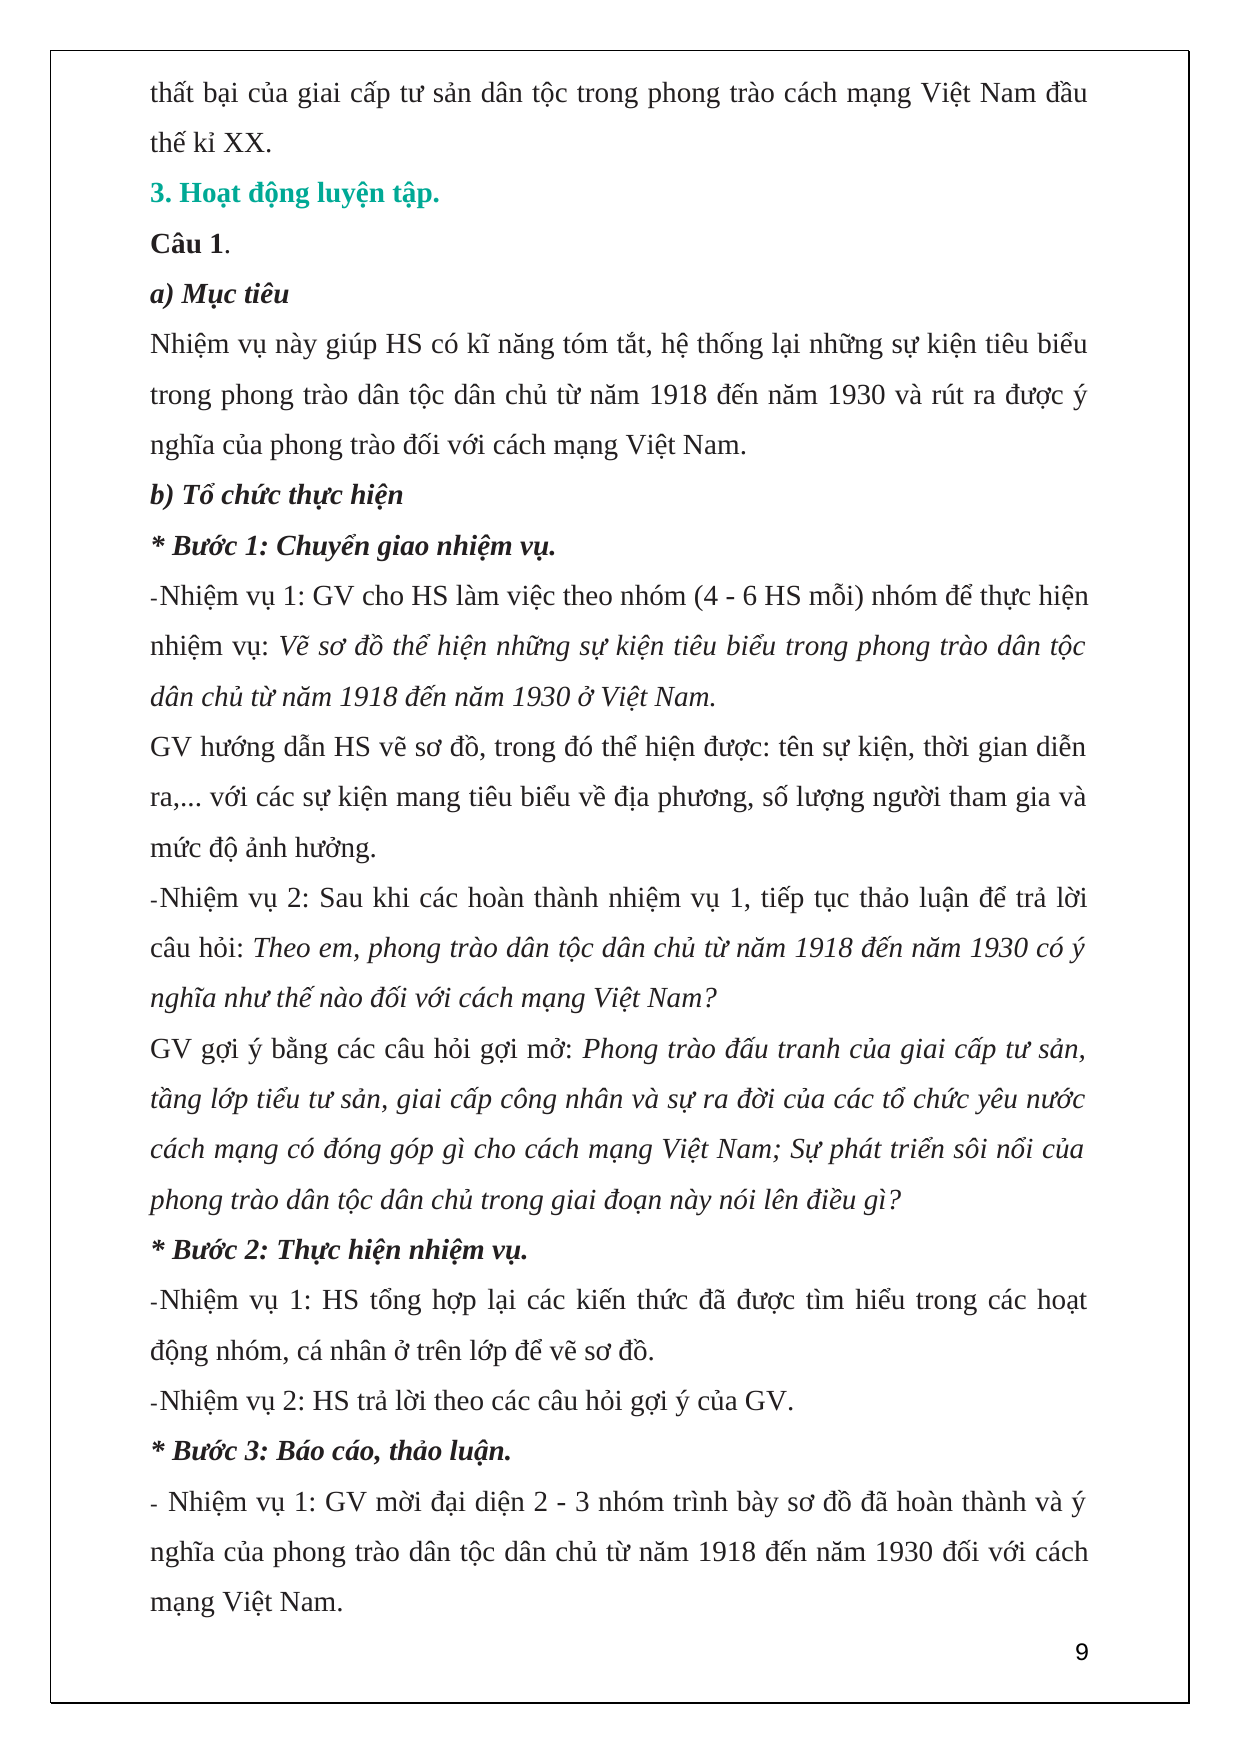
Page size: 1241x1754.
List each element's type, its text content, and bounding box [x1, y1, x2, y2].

list Nhiệm vụ 1: GV cho HS làm việc theo nhóm (4 - 6 HS mỗi) nhóm để thực hiện nhiệm vụ: Vẽ sơ đồ thể hiện những sự kiện tiêu biểu trong phong trào dân tộc dân chủ từ năm 1918 đến năm 1930 ở Việt Nam. [150, 578, 1089, 712]
text 3. Hoạt động luyện tập. [150, 176, 1089, 209]
list Nhiệm vụ 2: HS trả lời theo các câu hỏi gợi ý của GV. [150, 1383, 1089, 1417]
text GV gợi ý bằng các câu hỏi gợi mở: Phong trào đấu tranh của giai cấp tư sản, tầng lớp tiểu tư sản, giai cấp công nhân và sự ra đời của các tổ chức yêu nước cách mạng có đóng góp gì cho cách mạng Việt Nam; Sự phát triển sôi nổi của phong trào dân tộc dân chủ trong giai đoạn này nói lên điều gì? [150, 1031, 1089, 1215]
list Nhiệm vụ 2: Sau khi các hoàn thành nhiệm vụ 1, tiếp tục thảo luận để trả lời câu hỏi: Theo em, phong trào dân tộc dân chủ từ năm 1918 đến năm 1930 có ý nghĩa như thế nào đối với cách mạng Việt Nam? [150, 880, 1089, 1014]
text b) Tổ chức thực hiện [150, 477, 1089, 511]
text * Bước 1: Chuyển giao nhiệm vụ. [150, 528, 1089, 561]
text a) Mục tiêu [150, 276, 1089, 310]
text Nhiệm vụ này giúp HS có kĩ năng tóm tắt, hệ thống lại những sự kiện tiêu biểu trong phong trào dân tộc dân chủ từ năm 1918 đến năm 1930 và rút ra được ý nghĩa của phong trào đối với cách mạng Việt Nam. [150, 327, 1089, 461]
text * Bước 3: Báo cáo, thảo luận. [150, 1433, 1089, 1467]
text * Bước 2: Thực hiện nhiệm vụ. [150, 1232, 1089, 1266]
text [150, 75, 1089, 159]
list Nhiệm vụ 1: HS tổng hợp lại các kiến thức đã được tìm hiểu trong các hoạt động nhóm, cá nhân ở trên lớp để vẽ sơ đồ. [150, 1282, 1089, 1366]
text Câu 1. [150, 226, 1089, 259]
text GV hướng dẫn HS vẽ sơ đồ, trong đó thể hiện được: tên sự kiện, thời gian diễn ra,... với các sự kiện mang tiêu biểu về địa phương, số lượng người tham gia và mức độ ảnh hưởng. [150, 729, 1089, 863]
list Nhiệm vụ 1: GV mời đại diện 2 - 3 nhóm trình bày sơ đồ đã hoàn thành và ý nghĩa của phong trào dân tộc dân chủ từ năm 1918 đến năm 1930 đối với cách mạng Việt Nam. [150, 1484, 1089, 1618]
